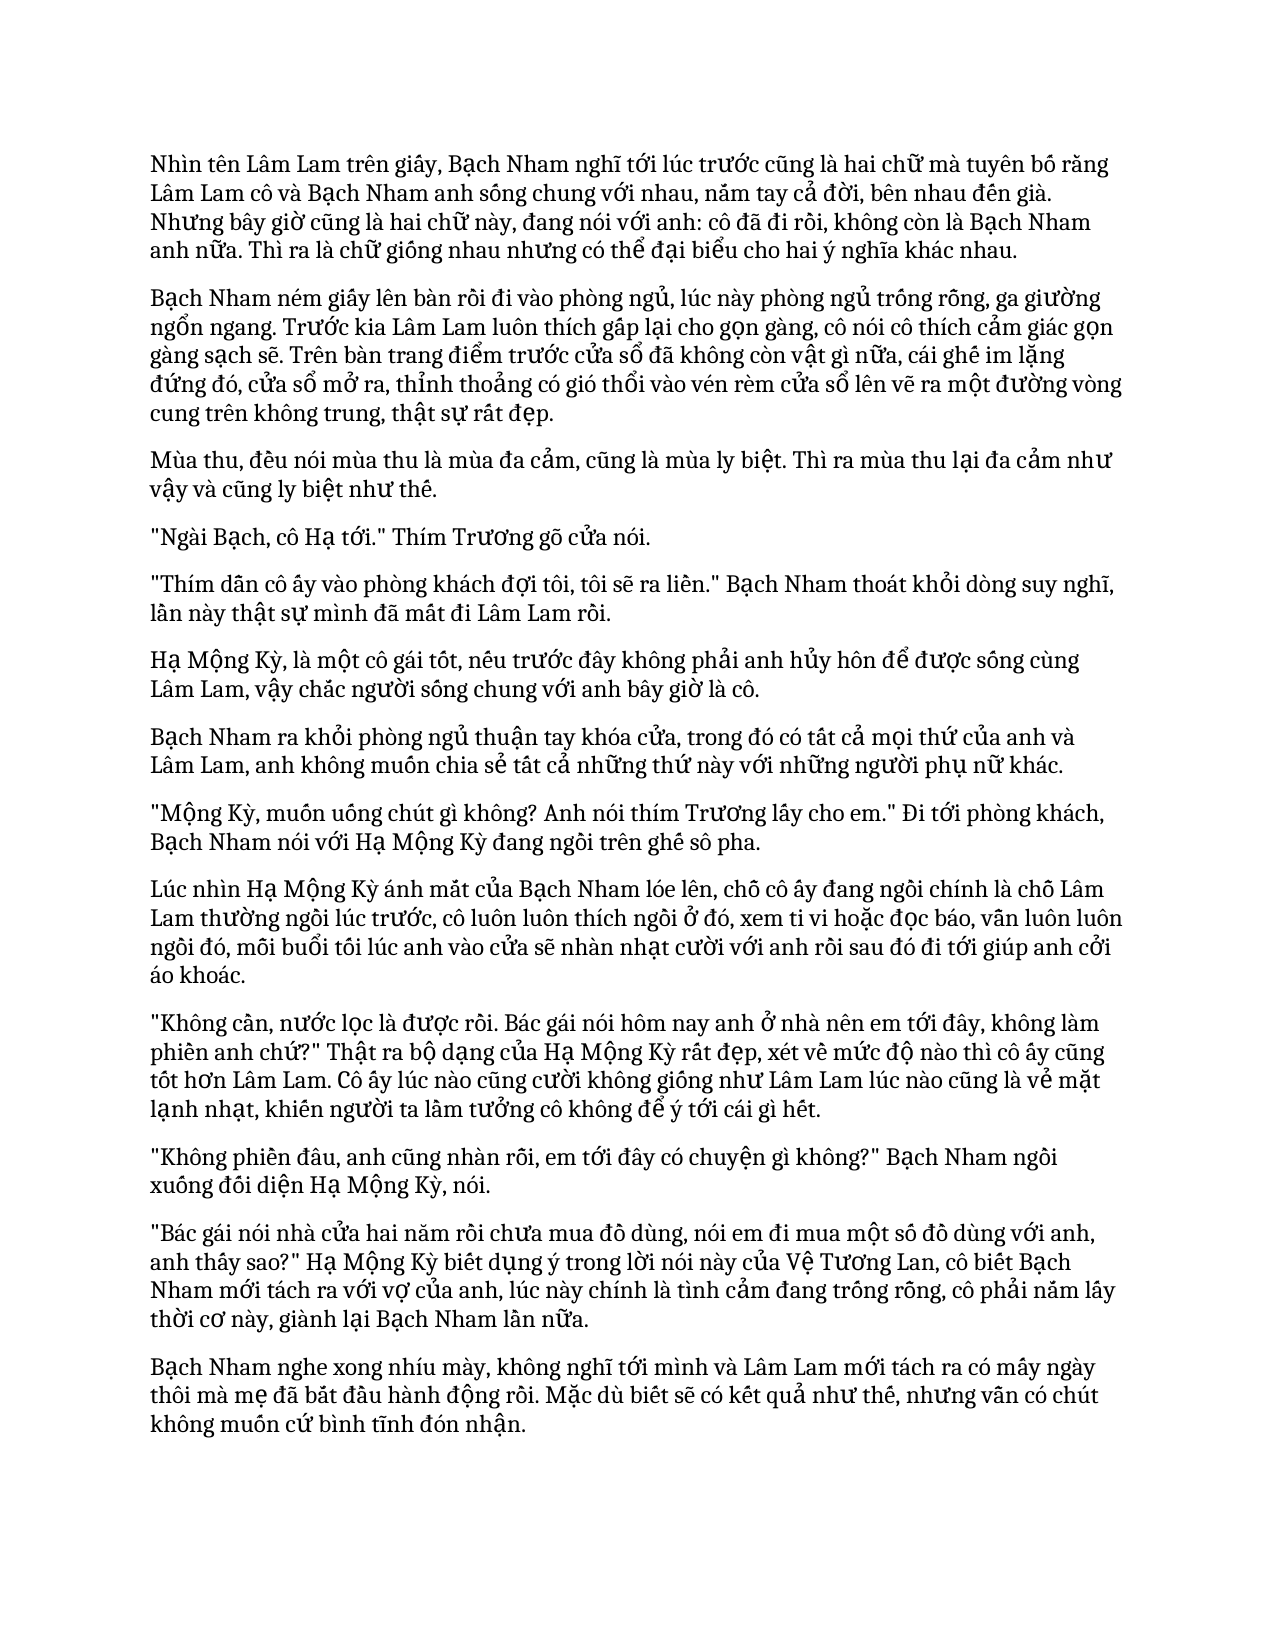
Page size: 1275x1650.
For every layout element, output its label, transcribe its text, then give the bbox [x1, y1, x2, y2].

text Mùa thu, đều nói mùa thu là mùa đa cảm, cũng là mùa ly biệt. Thì ra mùa thu lại đa cảm như vậy và cũng ly biệt như thế. [150, 446, 1125, 504]
text "Không phiền đâu, anh cũng nhàn rỗi, em tới đây có chuyện gì không?" Bạch Nham ngồi xuống đối diện Hạ Mộng Kỳ, nói. [150, 1142, 1125, 1200]
text "Bác gái nói nhà cửa hai năm rồi chưa mua đồ dùng, nói em đi mua một số đồ dùng với anh, anh thấy sao?" Hạ Mộng Kỳ biết dụng ý trong lời nói này của Vệ Tương Lan, cô biết Bạch Nham mới tách ra với vợ của anh, lúc này chính là tình cảm đang trống rỗng, cô phải nắm lấy thời cơ này, giành lại Bạch Nham lần nữa. [150, 1219, 1125, 1334]
text "Thím dẫn cô ấy vào phòng khách đợi tôi, tôi sẽ ra liền." Bạch Nham thoát khỏi dòng suy nghĩ, lần này thật sự mình đã mất đi Lâm Lam rồi. [150, 570, 1125, 627]
text Lúc nhìn Hạ Mộng Kỳ ánh mắt của Bạch Nham lóe lên, chỗ cô ấy đang ngồi chính là chỗ Lâm Lam thường ngồi lúc trước, cô luôn luôn thích ngồi ở đó, xem ti vi hoặc đọc báo, vẫn luôn luôn ngồi đó, mỗi buổi tối lúc anh vào cửa sẽ nhàn nhạt cười với anh rồi sau đó đi tới giúp anh cởi áo khoác. [150, 875, 1125, 990]
text "Ngài Bạch, cô Hạ tới." Thím Trương gõ cửa nói. [150, 522, 1125, 551]
text Hạ Mộng Kỳ, là một cô gái tốt, nếu trước đây không phải anh hủy hôn để được sống cùng Lâm Lam, vậy chắc người sống chung với anh bây giờ là cô. [150, 646, 1125, 704]
text Bạch Nham nghe xong nhíu mày, không nghĩ tới mình và Lâm Lam mới tách ra có mấy ngày thôi mà mẹ đã bắt đầu hành động rồi. Mặc dù biết sẽ có kết quả như thế, nhưng vẫn có chút không muốn cứ bình tĩnh đón nhận. [150, 1352, 1125, 1439]
text Bạch Nham ném giấy lên bàn rồi đi vào phòng ngủ, lúc này phòng ngủ trống rỗng, ga giường ngổn ngang. Trước kia Lâm Lam luôn thích gấp lại cho gọn gàng, cô nói cô thích cảm giác gọn gàng sạch sẽ. Trên bàn trang điểm trước cửa sổ đã không còn vật gì nữa, cái ghế im lặng đứng đó, cửa sổ mở ra, thỉnh thoảng có gió thổi vào vén rèm cửa sổ lên vẽ ra một đường vòng cung trên không trung, thật sự rất đẹp. [150, 284, 1125, 427]
text Nhìn tên Lâm Lam trên giấy, Bạch Nham nghĩ tới lúc trước cũng là hai chữ mà tuyên bố rằng Lâm Lam cô và Bạch Nham anh sống chung với nhau, nắm tay cả đời, bên nhau đến già. Nhưng bây giờ cũng là hai chữ này, đang nói với anh: cô đã đi rồi, không còn là Bạch Nham anh nữa. Thì ra là chữ giống nhau nhưng có thể đại biểu cho hai ý nghĩa khác nhau. [150, 150, 1125, 265]
text "Không cần, nước lọc là được rồi. Bác gái nói hôm nay anh ở nhà nên em tới đây, không làm phiền anh chứ?" Thật ra bộ dạng của Hạ Mộng Kỳ rất đẹp, xét về mức độ nào thì cô ấy cũng tốt hơn Lâm Lam. Cô ấy lúc nào cũng cười không giống như Lâm Lam lúc nào cũng là vẻ mặt lạnh nhạt, khiến người ta lầm tưởng cô không để ý tới cái gì hết. [150, 1009, 1125, 1124]
text Bạch Nham ra khỏi phòng ngủ thuận tay khóa cửa, trong đó có tất cả mọi thứ của anh và Lâm Lam, anh không muốn chia sẻ tất cả những thứ này với những người phụ nữ khác. [150, 722, 1125, 780]
text "Mộng Kỳ, muốn uống chút gì không? Anh nói thím Trương lấy cho em." Đi tới phòng khách, Bạch Nham nói với Hạ Mộng Kỳ đang ngồi trên ghế sô pha. [150, 799, 1125, 856]
